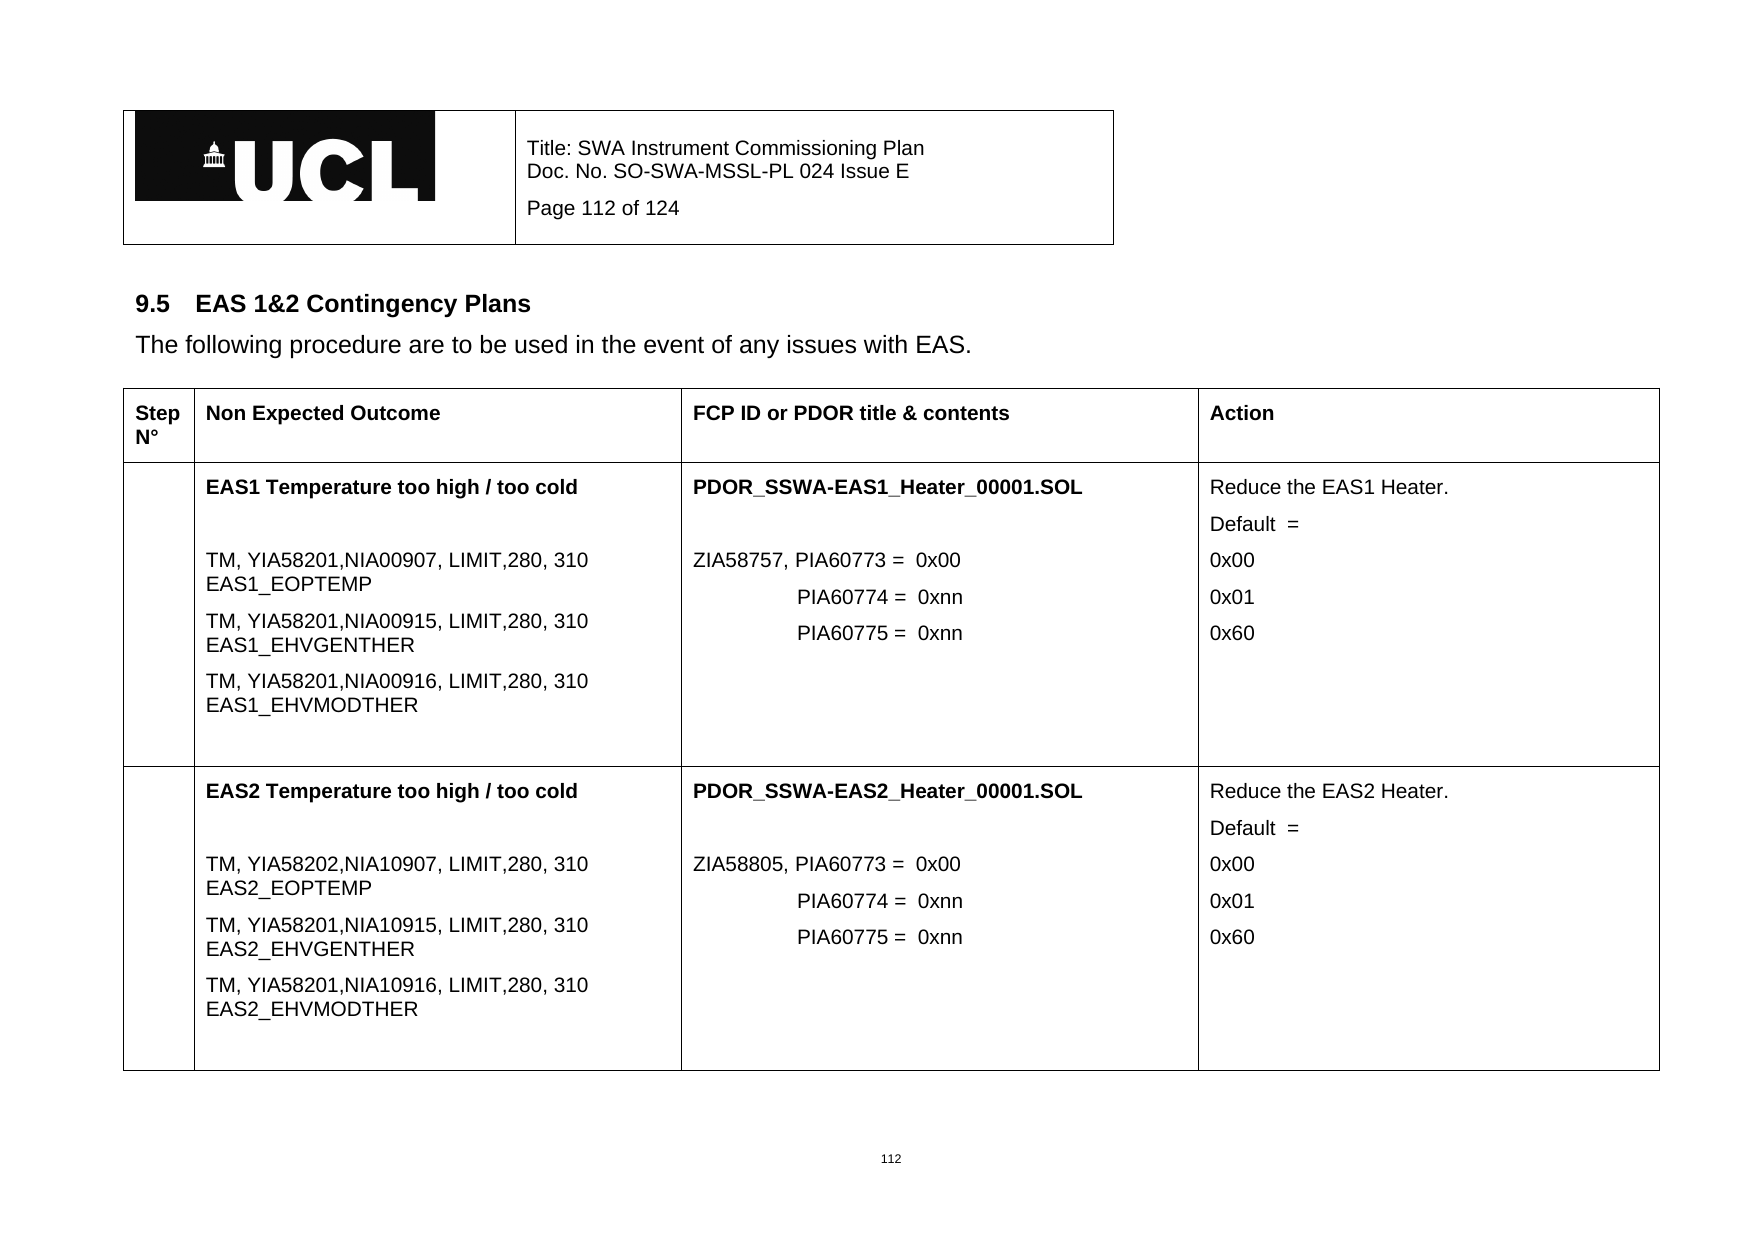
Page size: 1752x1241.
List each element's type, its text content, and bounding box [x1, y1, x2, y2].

table_cell EAS1 Temperature too high / too cold TM, YIA58201,NIA00907, LIMIT,280, 310 EAS1_EOPTEMP TM, YIA58201,NIA00915, LIMIT,280, 310 EAS1_EHVGENTHER TM, YIA58201,NIA00916, LIMIT,280, 310 EAS1_EHVMODTHER [195, 463, 681, 766]
table_cell PDOR_SSWA-EAS2_Heater_00001.SOL ZIA58805, PIA60773 = 0x00 PIA60774 = 0xnn PIA60775 = 0xnn [682, 767, 1198, 1070]
table_cell [124, 767, 194, 1070]
table_header Non Expected Outcome [195, 389, 681, 462]
table_cell PDOR_SSWA-EAS1_Heater_00001.SOL ZIA58757, PIA60773 = 0x00 PIA60774 = 0xnn PIA60775 = 0xnn [682, 463, 1198, 766]
table_cell [124, 463, 194, 766]
table_cell EAS2 Temperature too high / too cold TM, YIA58202,NIA10907, LIMIT,280, 310 EAS2_EOPTEMP TM, YIA58201,NIA10915, LIMIT,280, 310 EAS2_EHVGENTHER TM, YIA58201,NIA10916, LIMIT,280, 310 EAS2_EHVMODTHER [195, 767, 681, 1070]
table_cell Reduce the EAS1 Heater. Default = 0x00 0x01 0x60 [1199, 463, 1659, 766]
table_header Action [1199, 389, 1659, 462]
picture [135, 111, 436, 201]
table_cell Reduce the EAS2 Heater. Default = 0x00 0x01 0x60 [1199, 767, 1659, 1070]
subtitle EAS 1&2 Contingency Plans [135, 289, 1647, 318]
table_header Step N° [124, 389, 194, 462]
table_header FCP ID or PDOR title & contents [682, 389, 1198, 462]
text The following procedure are to be used in the event of any issues with EAS. [135, 330, 1647, 359]
